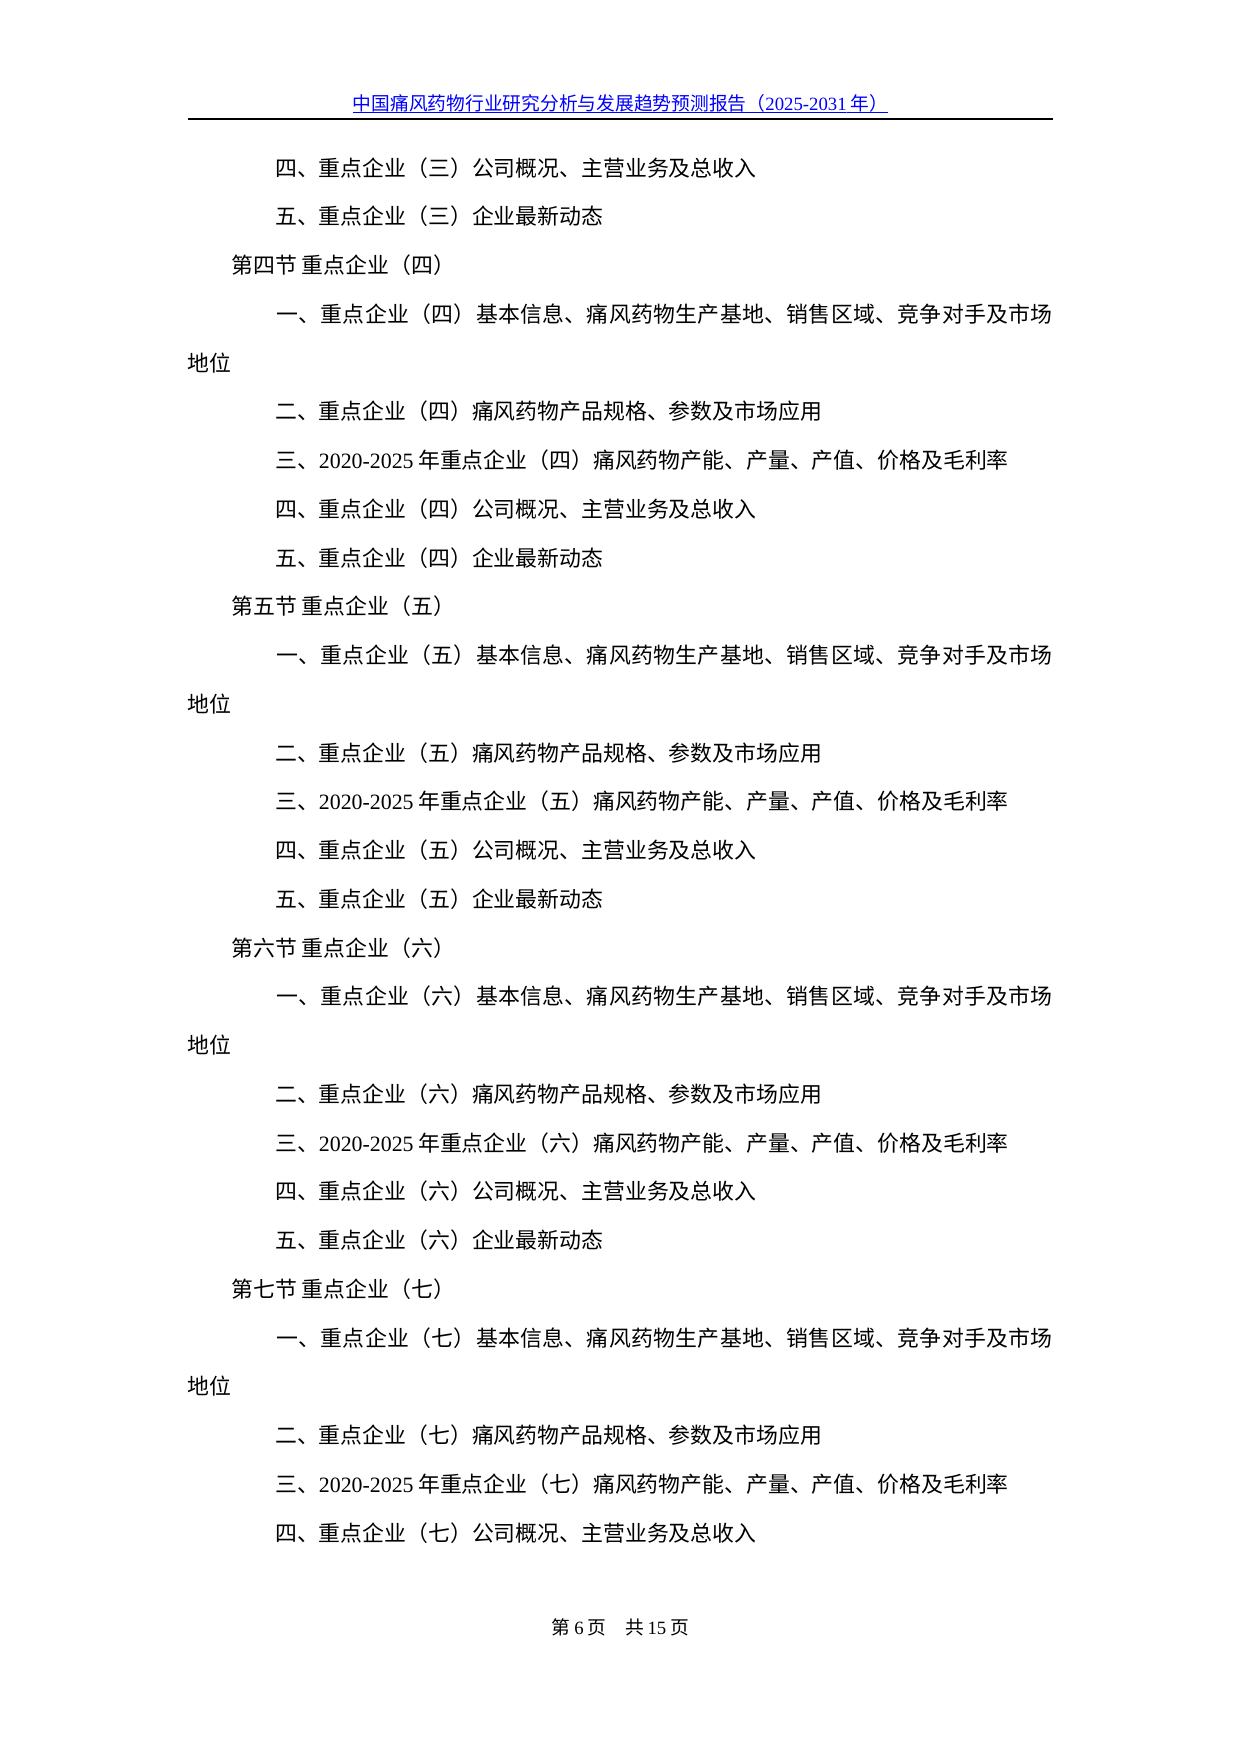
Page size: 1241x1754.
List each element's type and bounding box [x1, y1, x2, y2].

text [187, 150, 1053, 1548]
